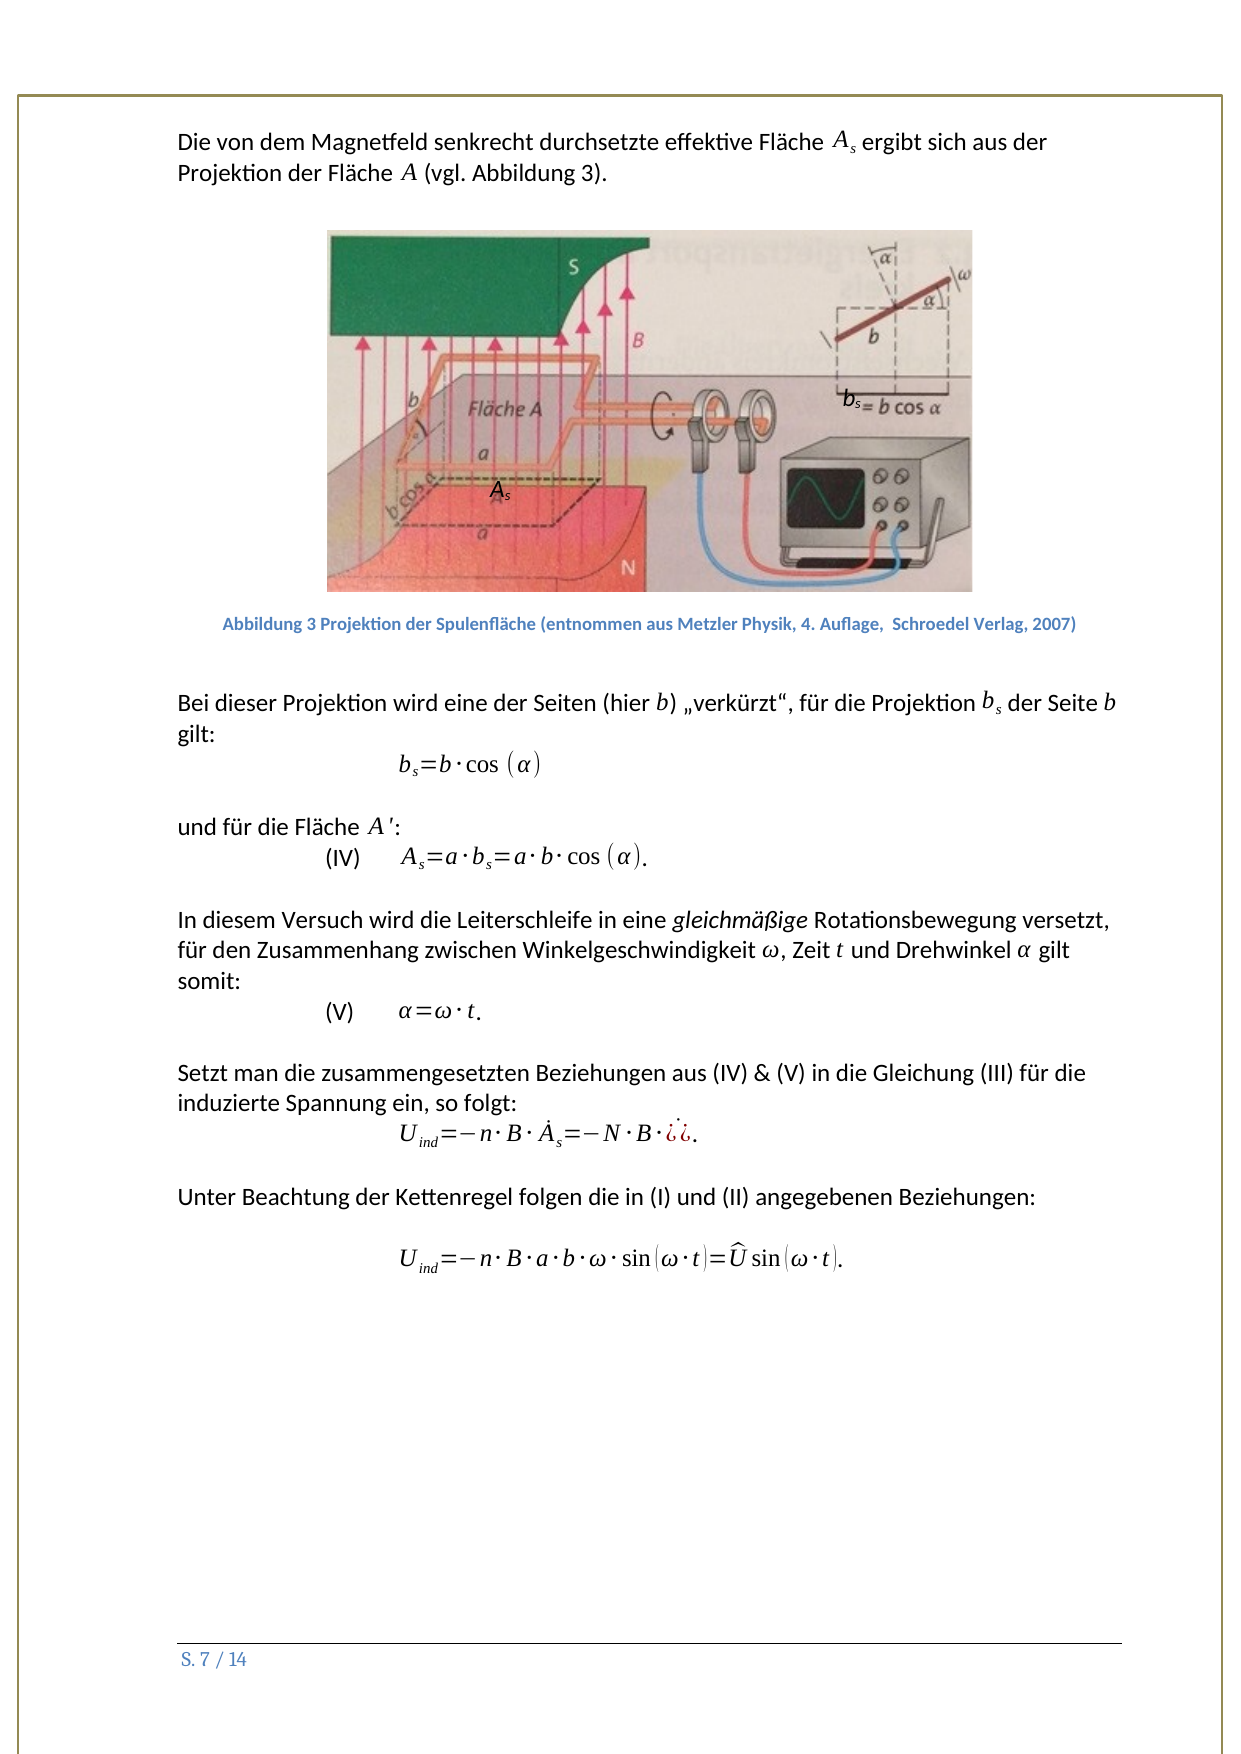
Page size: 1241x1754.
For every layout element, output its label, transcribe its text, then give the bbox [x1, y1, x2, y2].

text In diesem Versuch wird die Leiterschleife in eine gleichmäßige Rotationsbewegung versetzt, für den Zusammenhang zwischen Winkelgeschwindigkeit , Zeit und Drehwinkel gilt somit: [177, 904, 1122, 996]
text Bei dieser Projektion wird eine der Seiten (hier ) „verkürzt“, für die Projektion der Seite gilt: [177, 687, 1122, 748]
picture [327, 230, 973, 592]
text Setzt man die zusammengesetzten Beziehungen aus (IV) & (V) in die Gleichung (III) für die induzierte Spannung ein, so folgt: [177, 1057, 1122, 1118]
text und für die Fläche : [177, 811, 1122, 842]
text Abbildung 3 Projektion der Spulenfläche (entnommen aus Metzler Physik, 4. Auflage, Schroedel Verlag, 2007) [177, 612, 1122, 635]
text . [177, 1242, 1122, 1276]
text . [177, 1118, 1122, 1150]
text (V) . [177, 996, 1122, 1026]
text Unter Beachtung der Kettenregel folgen die in (I) und (II) angegebenen Beziehungen: [177, 1181, 1122, 1211]
text (IV) . [177, 842, 1122, 873]
